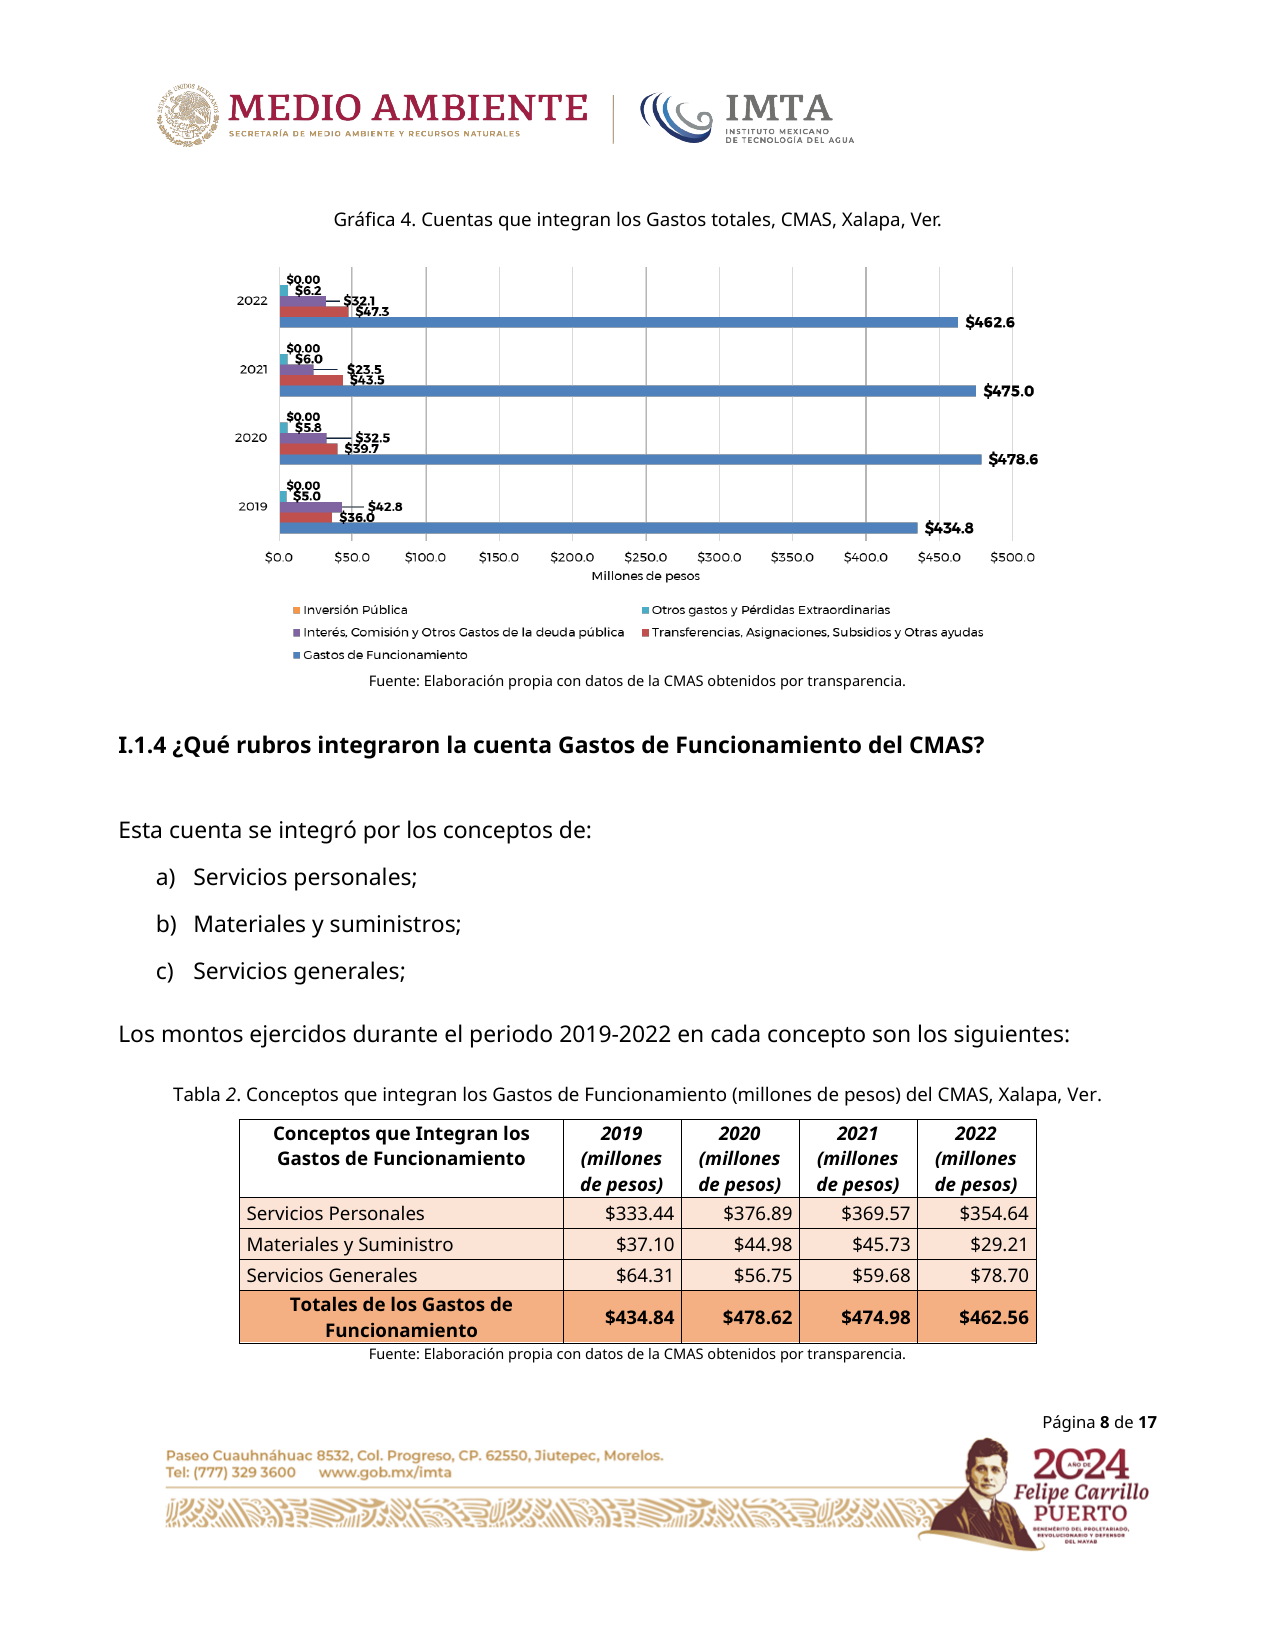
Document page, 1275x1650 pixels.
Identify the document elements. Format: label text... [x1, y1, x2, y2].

table_cell $56.75 [682, 1260, 799, 1290]
table_cell Servicios Personales [240, 1198, 563, 1228]
list Servicios generales; [156, 955, 1157, 986]
table_cell Servicios Generales [240, 1260, 563, 1290]
text Los montos ejercidos durante el periodo 2019-2022 en cada concepto son los siguientes: [118, 1018, 1157, 1049]
table_cell $354.64 [918, 1198, 1036, 1228]
table_cell $333.44 [564, 1198, 681, 1228]
picture [227, 253, 1048, 672]
table_cell $369.57 [800, 1198, 917, 1228]
text Fuente: Elaboración propia con datos de la CMAS obtenidos por transparencia. [118, 671, 1157, 691]
table_cell $45.73 [800, 1229, 917, 1259]
table_cell $376.89 [682, 1198, 799, 1228]
text Gráfica 4. Cuentas que integran los Gastos totales, CMAS, Xalapa, Ver. [118, 207, 1157, 232]
list Materiales y suministros; [156, 908, 1157, 939]
table_cell $478.62 [682, 1291, 799, 1342]
table_cell Materiales y Suministro [240, 1229, 563, 1259]
table_cell $434.84 [564, 1291, 681, 1342]
text Tabla 2. Conceptos que integran los Gastos de Funcionamiento (millones de pesos) del CMAS, Xalapa, Ver. [118, 1081, 1157, 1106]
table_cell $474.98 [800, 1291, 917, 1342]
table_cell $78.70 [918, 1260, 1036, 1290]
table_cell $29.21 [918, 1229, 1036, 1259]
picture [118, 73, 1158, 201]
table_cell $64.31 [564, 1260, 681, 1290]
picture [161, 1433, 1157, 1558]
list Servicios personales; [156, 861, 1157, 892]
table_cell $59.68 [800, 1260, 917, 1290]
table_header 2020 (millones de pesos) [682, 1120, 799, 1197]
table_header Conceptos que Integran los Gastos de Funcionamiento [240, 1120, 563, 1197]
table_cell $462.56 [918, 1291, 1036, 1342]
table_cell Totales de los Gastos de Funcionamiento [240, 1291, 563, 1342]
text Esta cuenta se integró por los conceptos de: [118, 814, 1157, 845]
table_cell $37.10 [564, 1229, 681, 1259]
subtitle I.1.4 ¿Qué rubros integraron la cuenta Gastos de Funcionamiento del CMAS? [118, 729, 1157, 761]
table_header 2019 (millones de pesos) [564, 1120, 681, 1197]
table_header 2021 (millones de pesos) [800, 1120, 917, 1197]
table_cell $44.98 [682, 1229, 799, 1259]
text Fuente: Elaboración propia con datos de la CMAS obtenidos por transparencia. [118, 1343, 1157, 1363]
table_header 2022 (millones de pesos) [918, 1120, 1036, 1197]
